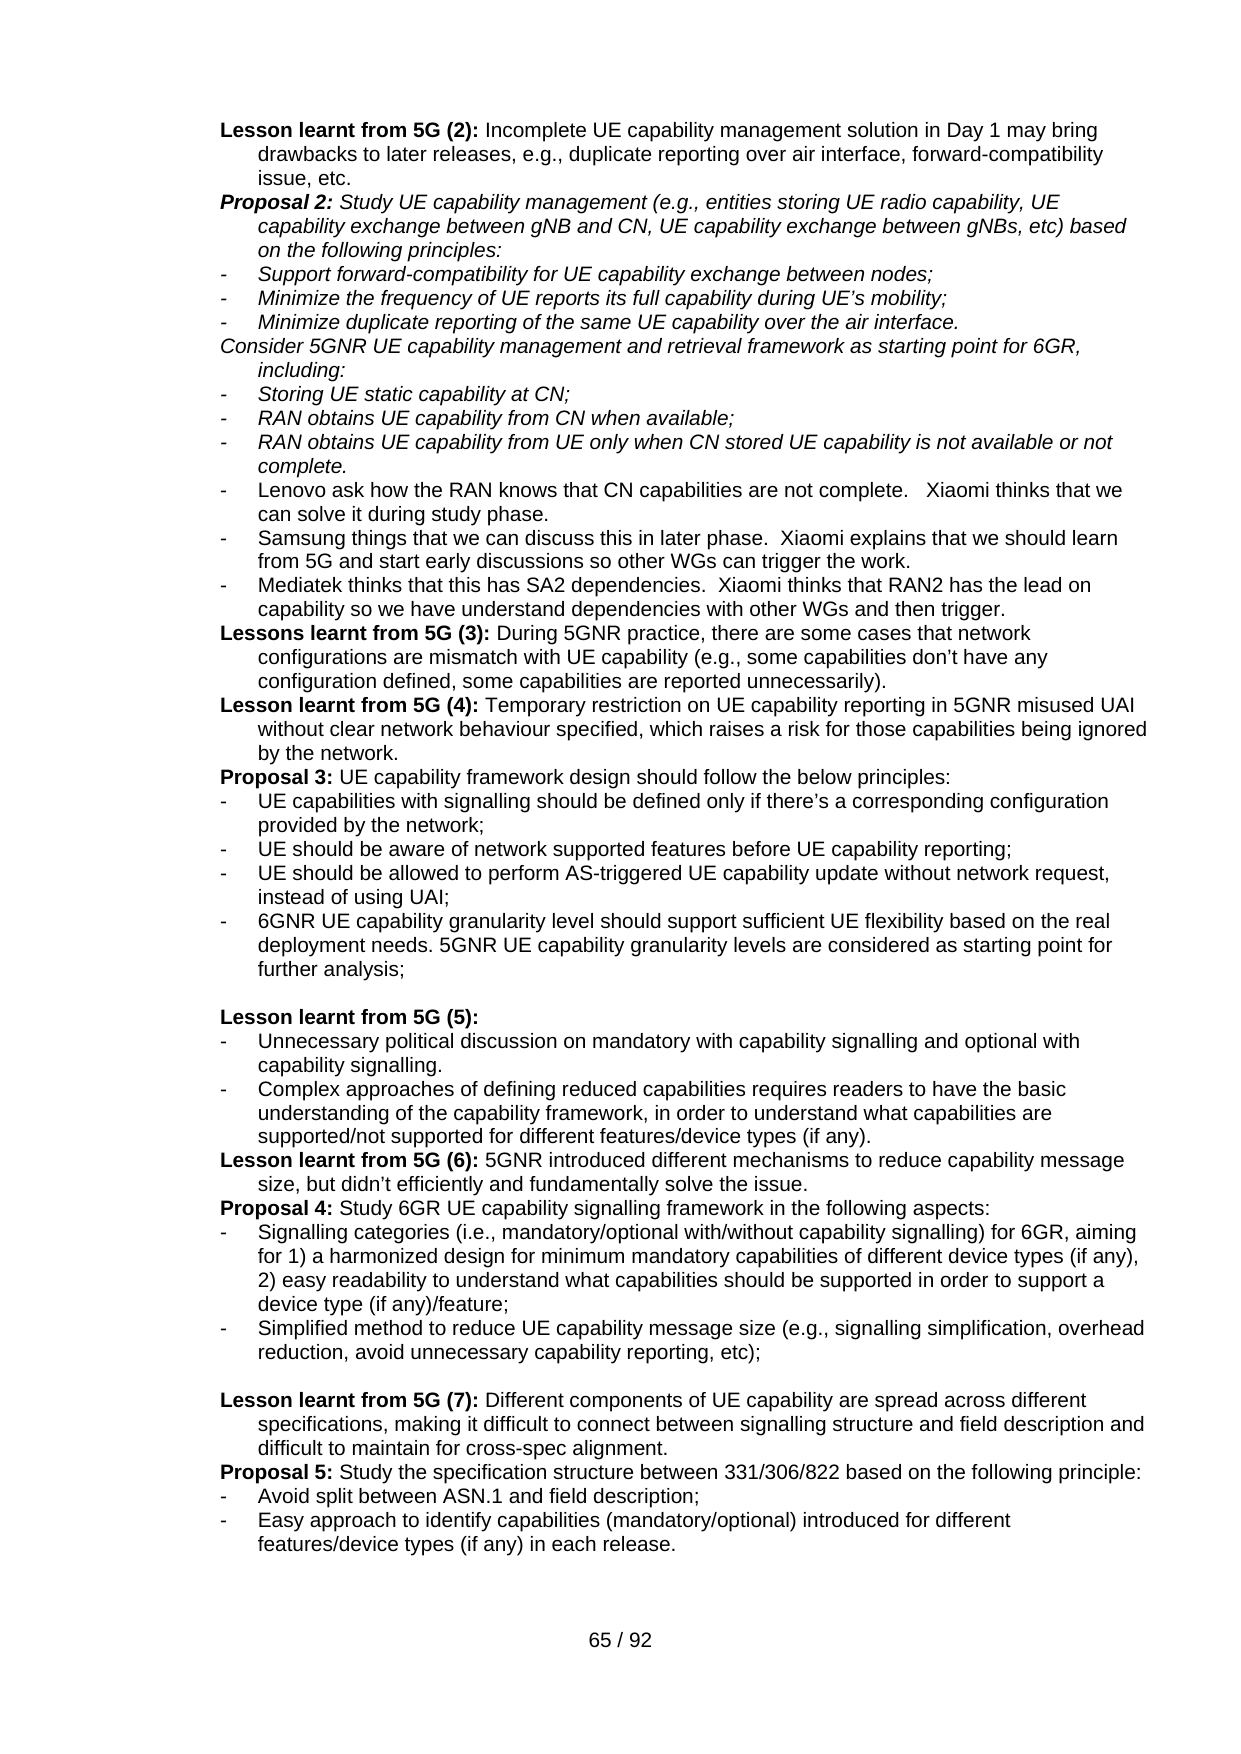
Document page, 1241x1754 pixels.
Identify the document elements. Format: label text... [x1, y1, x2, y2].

text - Support forward-compatibility for UE capability exchange between nodes; [220, 262, 1152, 286]
text - UE should be aware of network supported features before UE capability reporting; [220, 837, 1152, 861]
text - Easy approach to identify capabilities (mandatory/optional) introduced for different features/device types (if any) in each release. [220, 1508, 1152, 1556]
text - Minimize the frequency of UE reports its full capability during UE’s mobility; [220, 286, 1152, 310]
text Lesson learnt from 5G (5): [220, 1004, 1152, 1028]
text - Avoid split between ASN.1 and field description; [220, 1484, 1152, 1508]
text - Simplified method to reduce UE capability message size (e.g., signalling simplification, overhead reduction, avoid unnecessary capability reporting, etc); [220, 1316, 1152, 1364]
text - Lenovo ask how the RAN knows that CN capabilities are not complete. Xiaomi thinks that we can solve it during study phase. [220, 477, 1152, 525]
text - Signalling categories (i.e., mandatory/optional with/without capability signalling) for 6GR, aiming for 1) a harmonized design for minimum mandatory capabilities of different device types (if any), 2) easy readability to understand what capabilities should be supported in order to support a device type (if any)/feature; [220, 1220, 1152, 1316]
text - Complex approaches of defining reduced capabilities requires readers to have the basic understanding of the capability framework, in order to understand what capabilities are supported/not supported for different features/device types (if any). [220, 1076, 1152, 1148]
text - Unnecessary political discussion on mandatory with capability signalling and optional with capability signalling. [220, 1028, 1152, 1076]
text - RAN obtains UE capability from UE only when CN stored UE capability is not available or not complete. [220, 429, 1152, 477]
text Lesson learnt from 5G (2): Incomplete UE capability management solution in Day 1 may bring drawbacks to later releases, e.g., duplicate reporting over air interface, forward-compatibility issue, etc. [220, 118, 1152, 190]
text Proposal 2: Study UE capability management (e.g., entities storing UE radio capability, UE capability exchange between gNB and CN, UE capability exchange between gNBs, etc) based on the following principles: [220, 190, 1152, 262]
text Lesson learnt from 5G (4): Temporary restriction on UE capability reporting in 5GNR misused UAI without clear network behaviour specified, which raises a risk for those capabilities being ignored by the network. [220, 693, 1152, 765]
text Lessons learnt from 5G (3): During 5GNR practice, there are some cases that network configurations are mismatch with UE capability (e.g., some capabilities don’t have any configuration defined, some capabilities are reported unnecessarily). [220, 621, 1152, 693]
text - Mediatek thinks that this has SA2 dependencies. Xiaomi thinks that RAN2 has the lead on capability so we have understand dependencies with other WGs and then trigger. [220, 573, 1152, 621]
text Consider 5GNR UE capability management and retrieval framework as starting point for 6GR, including: [220, 334, 1152, 382]
text - Minimize duplicate reporting of the same UE capability over the air interface. [220, 310, 1152, 334]
text - UE should be allowed to perform AS-triggered UE capability update without network request, instead of using UAI; [220, 861, 1152, 909]
text Lesson learnt from 5G (6): 5GNR introduced different mechanisms to reduce capability message size, but didn’t efficiently and fundamentally solve the issue. [220, 1148, 1152, 1196]
text Proposal 4: Study 6GR UE capability signalling framework in the following aspects: [220, 1196, 1152, 1220]
text - RAN obtains UE capability from CN when available; [220, 406, 1152, 429]
text Proposal 3: UE capability framework design should follow the below principles: [220, 765, 1152, 789]
text - Storing UE static capability at CN; [220, 382, 1152, 406]
text - 6GNR UE capability granularity level should support sufficient UE flexibility based on the real deployment needs. 5GNR UE capability granularity levels are considered as starting point for further analysis; [220, 909, 1152, 981]
text Proposal 5: Study the specification structure between 331/306/822 based on the following principle: [220, 1460, 1152, 1484]
text - Samsung things that we can discuss this in later phase. Xiaomi explains that we should learn from 5G and start early discussions so other WGs can trigger the work. [220, 525, 1152, 573]
text Lesson learnt from 5G (7): Different components of UE capability are spread across different specifications, making it difficult to connect between signalling structure and field description and difficult to maintain for cross-spec alignment. [220, 1388, 1152, 1460]
text - UE capabilities with signalling should be defined only if there’s a corresponding configuration provided by the network; [220, 789, 1152, 837]
